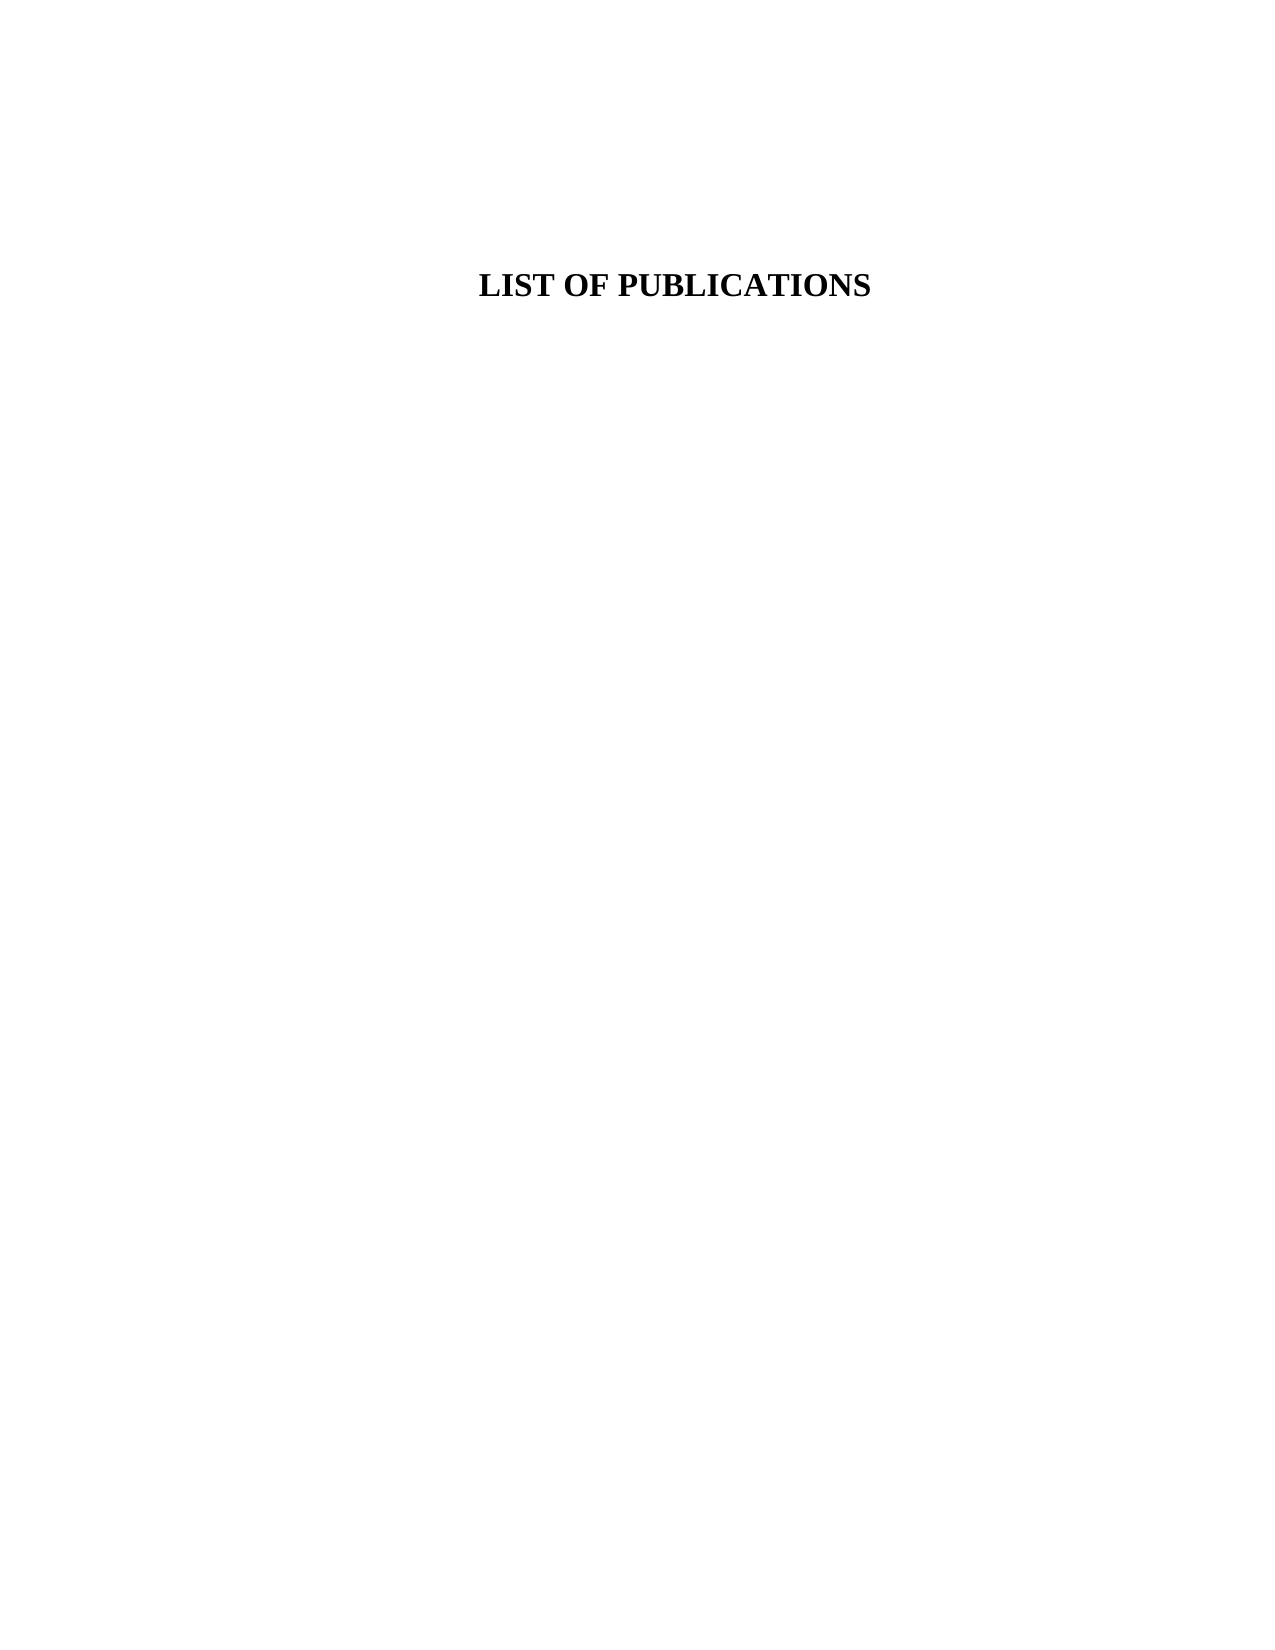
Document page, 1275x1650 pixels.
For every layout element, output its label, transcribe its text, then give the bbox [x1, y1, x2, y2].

text LIST OF PUBLICATIONS [225, 265, 1125, 303]
